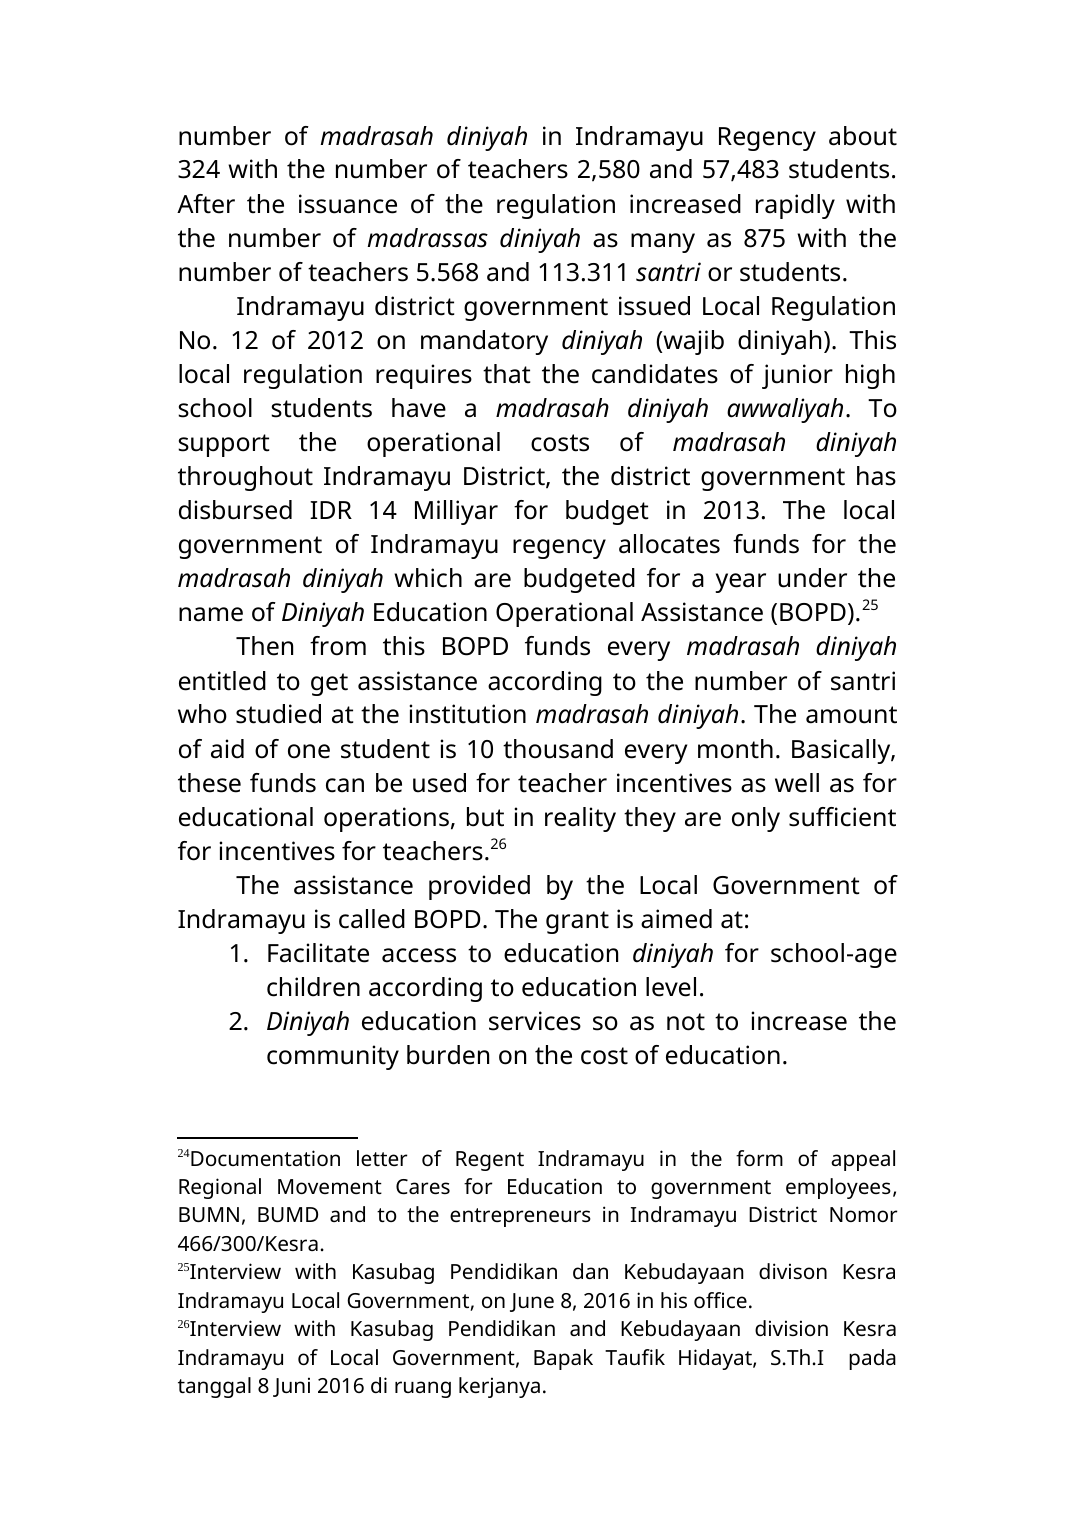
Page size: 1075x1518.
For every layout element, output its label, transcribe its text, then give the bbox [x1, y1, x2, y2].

text Indramayu district government issued Local Regulation No. 12 of 2012 on mandatory diniyah (wajib diniyah). This local regulation requires that the candidates of junior high school students have a madrasah diniyah awwaliyah. To support the operational costs of madrasah diniyah throughout Indramayu District, the district government has disbursed IDR 14 Milliyar for budget in 2013. The local government of Indramayu regency allocates funds for the madrasah diniyah which are budgeted for a year under the name of Diniyah Education Operational Assistance (BOPD). [177, 288, 898, 629]
text Then from this BOPD funds every madrasah diniyah entitled to get assistance according to the number of santri who studied at the institution madrasah diniyah. The amount of aid of one student is 10 thousand every month. Basically, these funds can be used for teacher incentives as well as for educational operations, but in reality they are only sufficient for incentives for teachers. [177, 629, 898, 867]
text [177, 118, 898, 288]
list Diniyah education services so as not to increase the community burden on the cost of education. [228, 1004, 898, 1072]
list Facilitate access to education diniyah for school-age children according to education level. [228, 936, 898, 1004]
text The assistance provided by the Local Government of Indramayu is called BOPD. The grant is aimed at: [177, 867, 898, 936]
